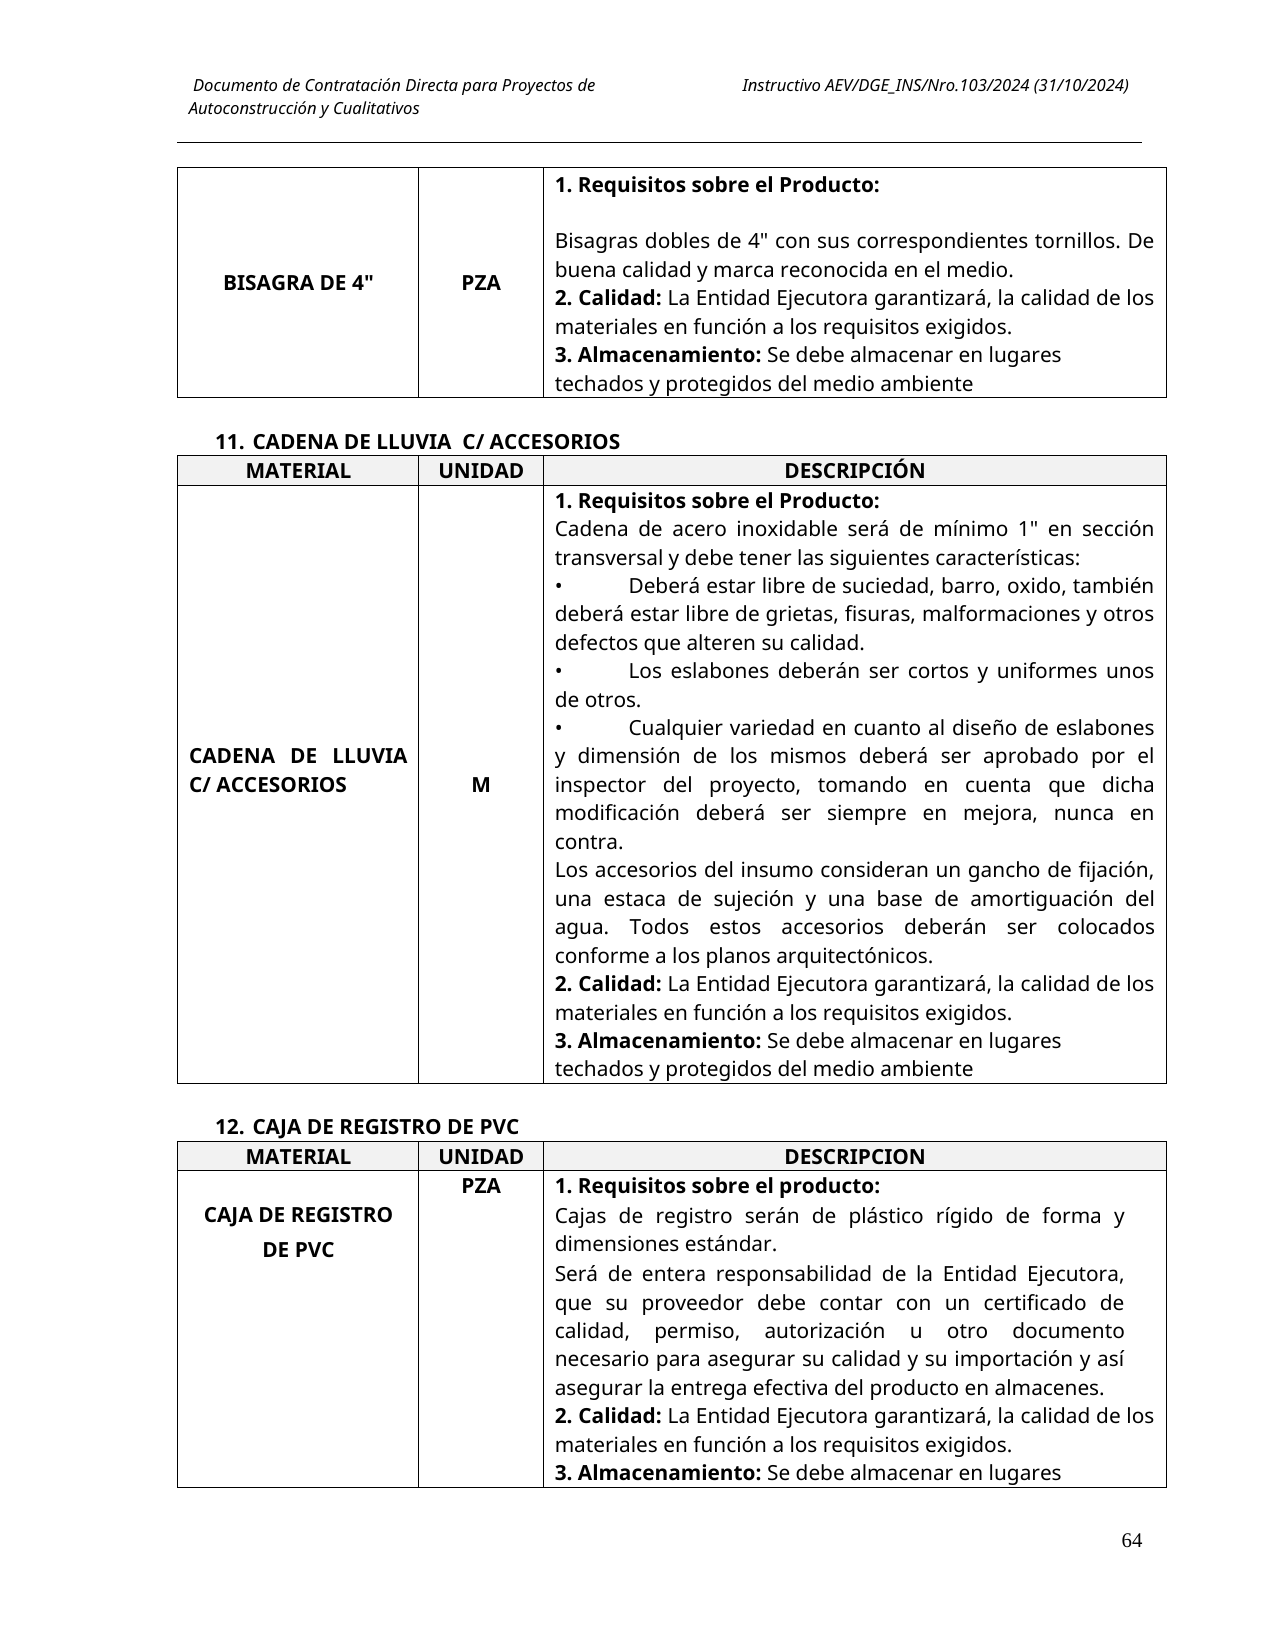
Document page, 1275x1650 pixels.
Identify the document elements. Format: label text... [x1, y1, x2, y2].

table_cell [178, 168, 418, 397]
list CADENA DE LLUVIA C/ ACCESORIOS [215, 427, 1142, 455]
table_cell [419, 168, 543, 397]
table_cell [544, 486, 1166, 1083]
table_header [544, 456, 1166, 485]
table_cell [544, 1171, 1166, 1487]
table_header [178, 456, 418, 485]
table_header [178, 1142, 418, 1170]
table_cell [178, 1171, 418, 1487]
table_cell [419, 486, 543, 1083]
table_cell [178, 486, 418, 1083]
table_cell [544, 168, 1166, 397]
list CAJA DE REGISTRO DE PVC [215, 1112, 1142, 1141]
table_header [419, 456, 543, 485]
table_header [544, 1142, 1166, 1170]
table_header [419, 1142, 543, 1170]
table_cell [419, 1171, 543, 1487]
